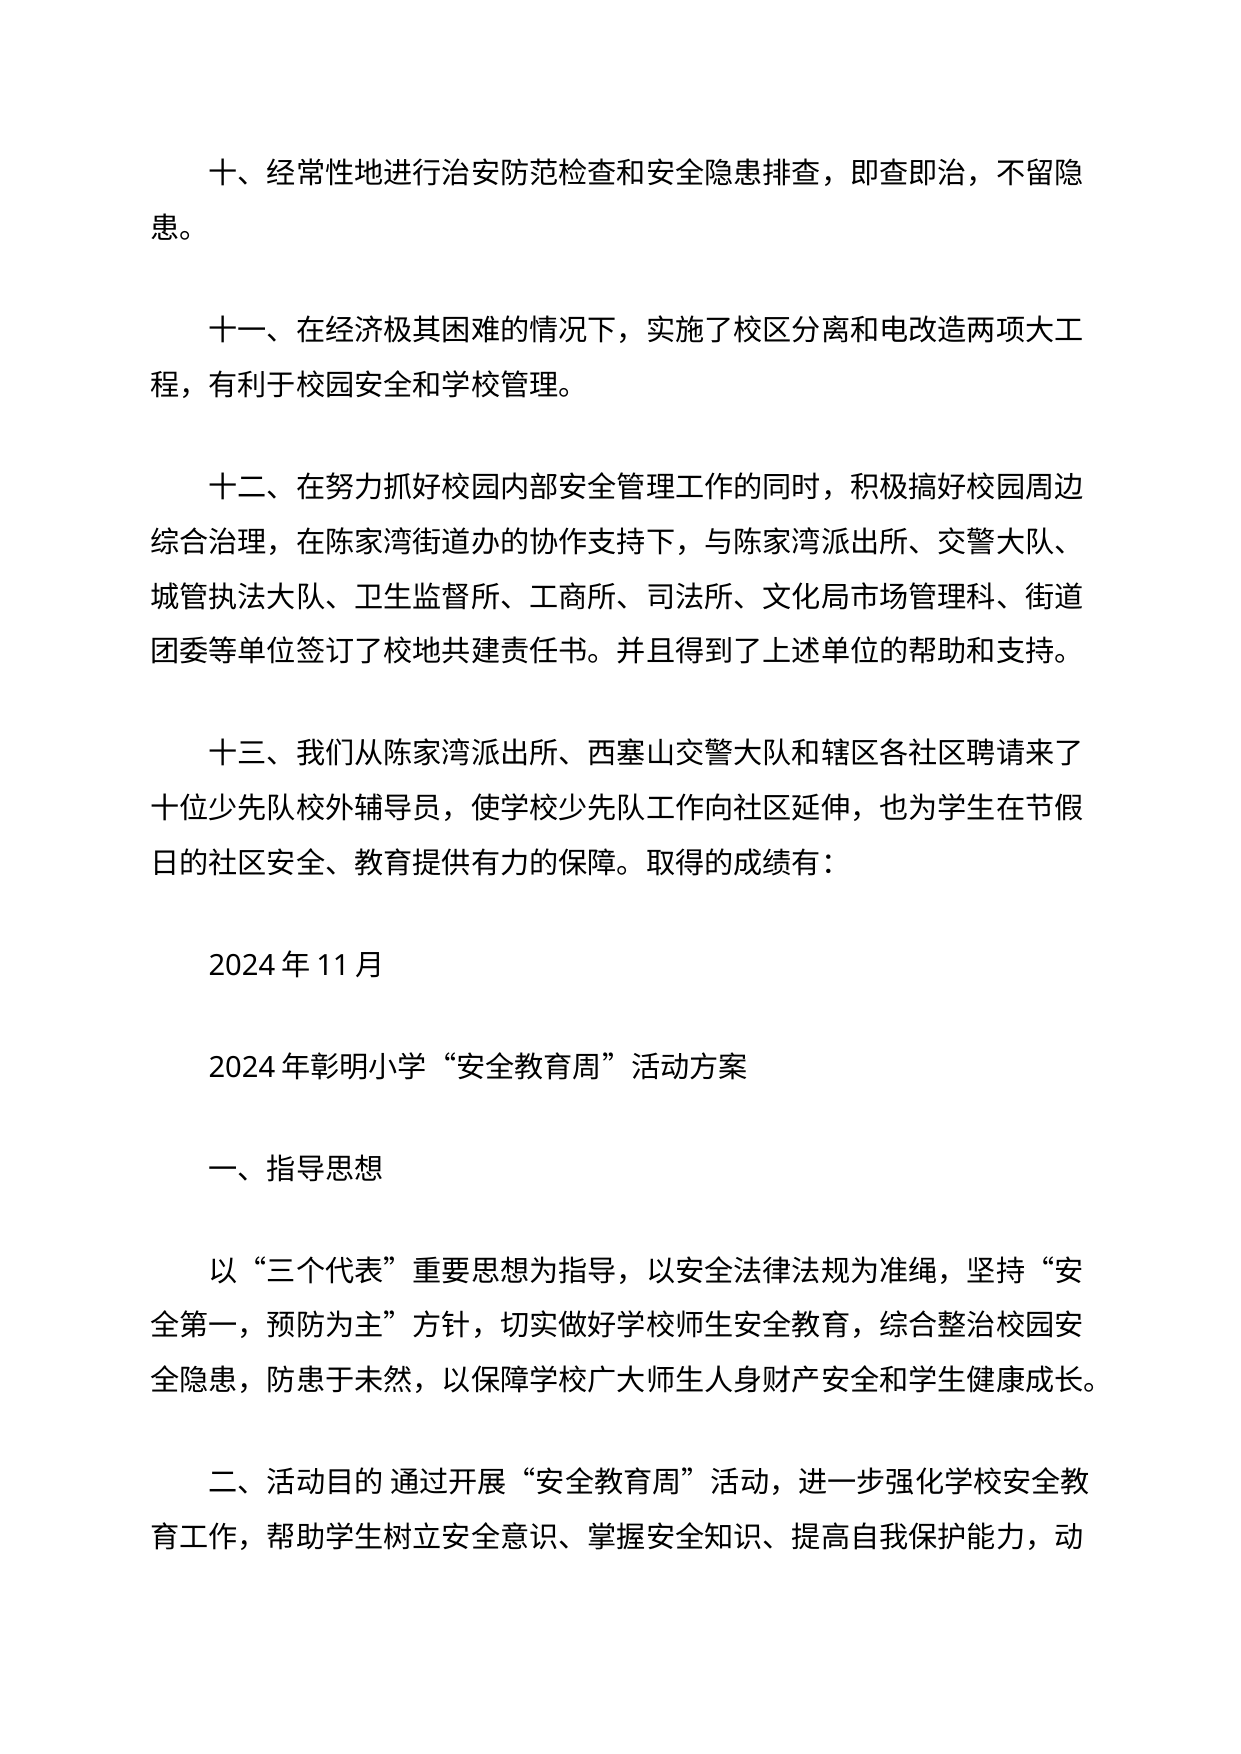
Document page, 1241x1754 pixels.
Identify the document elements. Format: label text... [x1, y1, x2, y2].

text 十二、在努力抓好校园内部安全管理工作的同时，积极搞好校园周边综合治理，在陈家湾街道办的协作支持下，与陈家湾派出所、交警大队、城管执法大队、卫生监督所、工商所、司法所、文化局市场管理科、街道团委等单位签订了校地共建责任书。并且得到了上述单位的帮助和支持。 [150, 463, 1090, 670]
text 一、指导思想 [150, 1145, 1090, 1188]
text 以“三个代表”重要思想为指导，以安全法律法规为准绳，坚持“安全第一，预防为主”方针，切实做好学校师生安全教育，综合整治校园安全隐患，防患于未然，以保障学校广大师生人身财产安全和学生健康成长。 [150, 1247, 1090, 1399]
text 十三、我们从陈家湾派出所、西塞山交警大队和辖区各社区聘请来了十位少先队校外辅导员，使学校少先队工作向社区延伸，也为学生在节假日的社区安全、教育提供有力的保障。取得的成绩有： [150, 730, 1090, 882]
text 2024年彰明小学“安全教育周”活动方案 [150, 1043, 1090, 1086]
text 十一、在经济极其困难的情况下，实施了校区分离和电改造两项大工程，有利于校园安全和学校管理。 [150, 307, 1090, 404]
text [150, 1459, 1090, 1556]
text 2024年11月 [150, 941, 1090, 984]
text 十、经常性地进行治安防范检查和安全隐患排查，即查即治，不留隐患。 [150, 150, 1090, 247]
